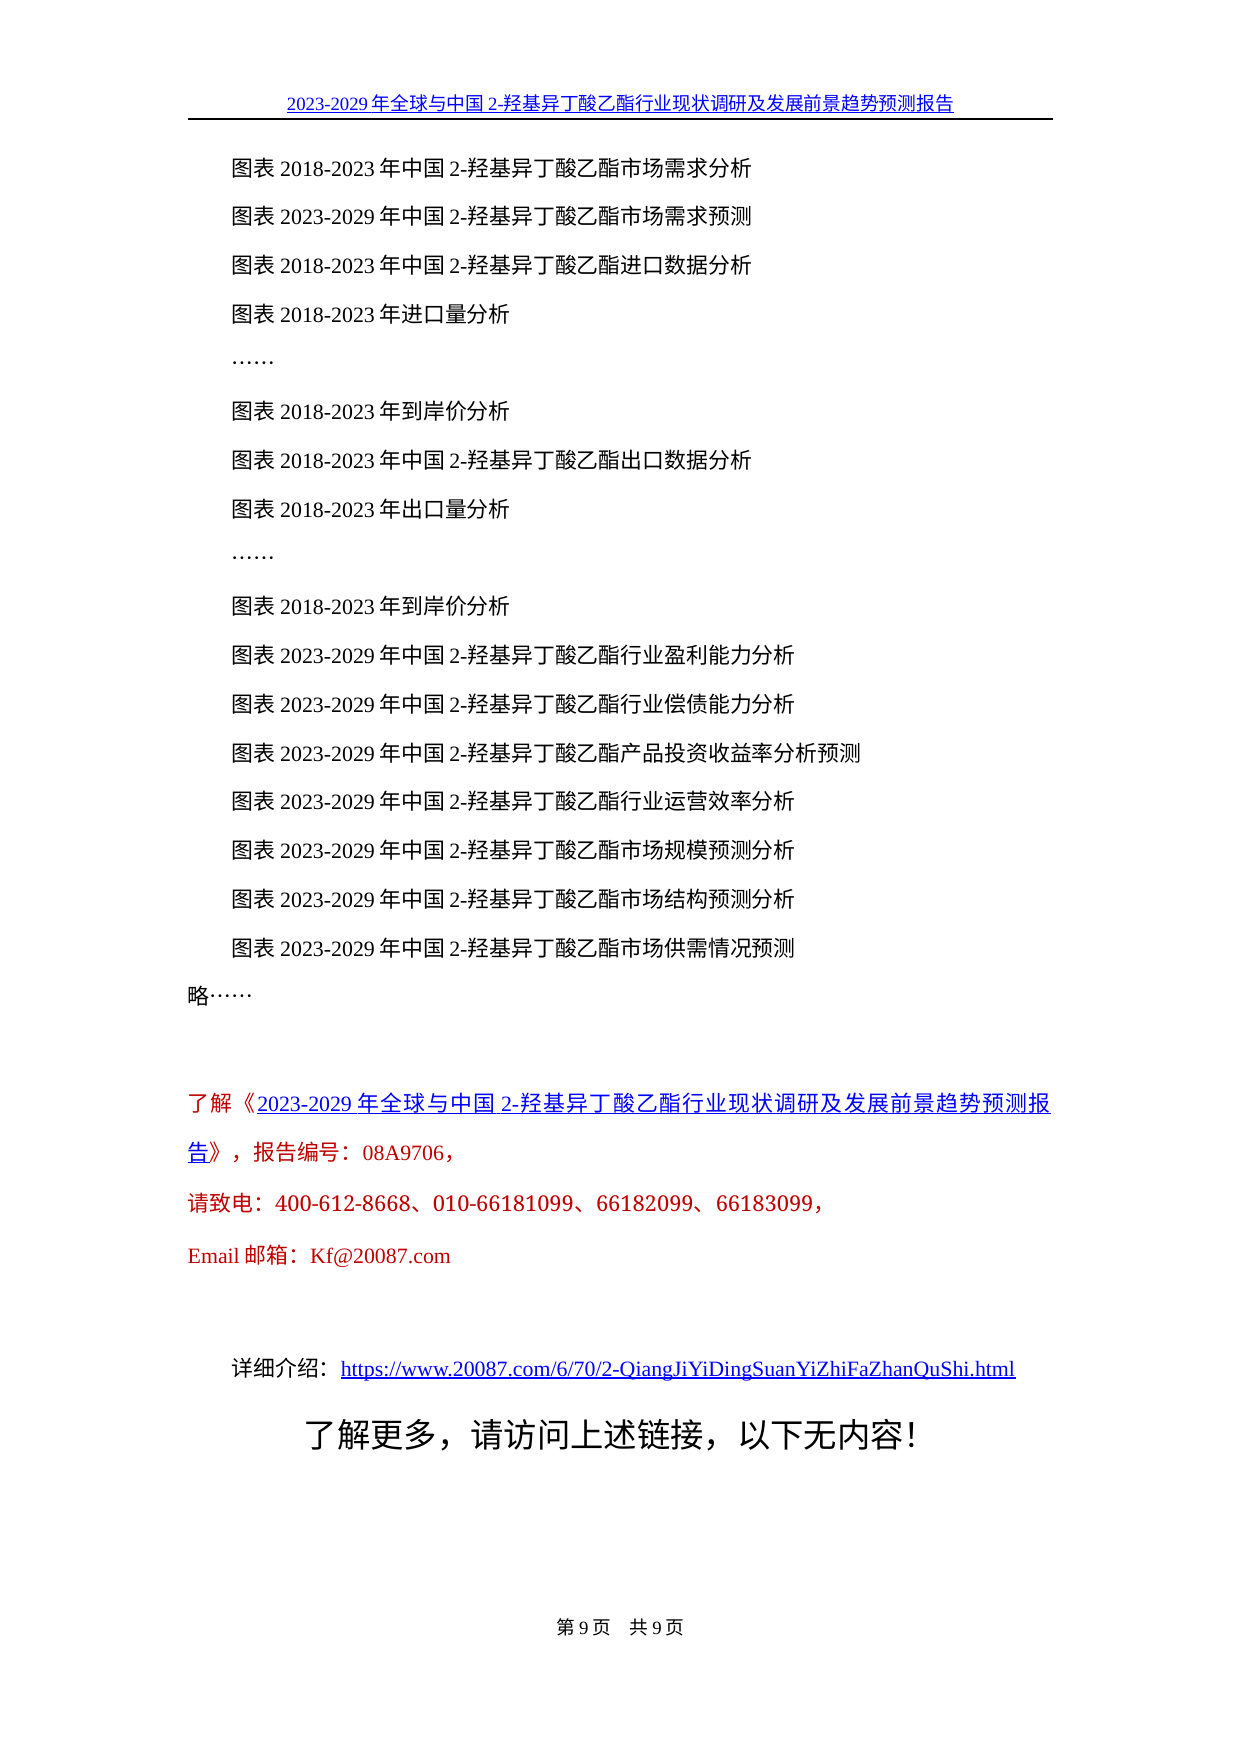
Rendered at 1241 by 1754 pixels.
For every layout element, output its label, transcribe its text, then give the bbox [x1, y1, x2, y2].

title 了解更多，请访问上述链接，以下无内容！ [187, 1400, 1053, 1465]
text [187, 150, 1053, 1011]
text Email邮箱：Kf@20087.com [187, 1237, 1053, 1270]
text 请致电：400-612-8668、010-66181099、66182099、66183099， [187, 1186, 1053, 1218]
text 详细介绍：https://www.20087.com/6/70/2-QiangJiYiDingSuanYiZhiFaZhanQuShi.html [187, 1350, 1053, 1383]
text 了解《2023-2029年全球与中国2-羟基异丁酸乙酯行业现状调研及发展前景趋势预测报告》，报告编号：08A9706， [187, 1085, 1053, 1167]
